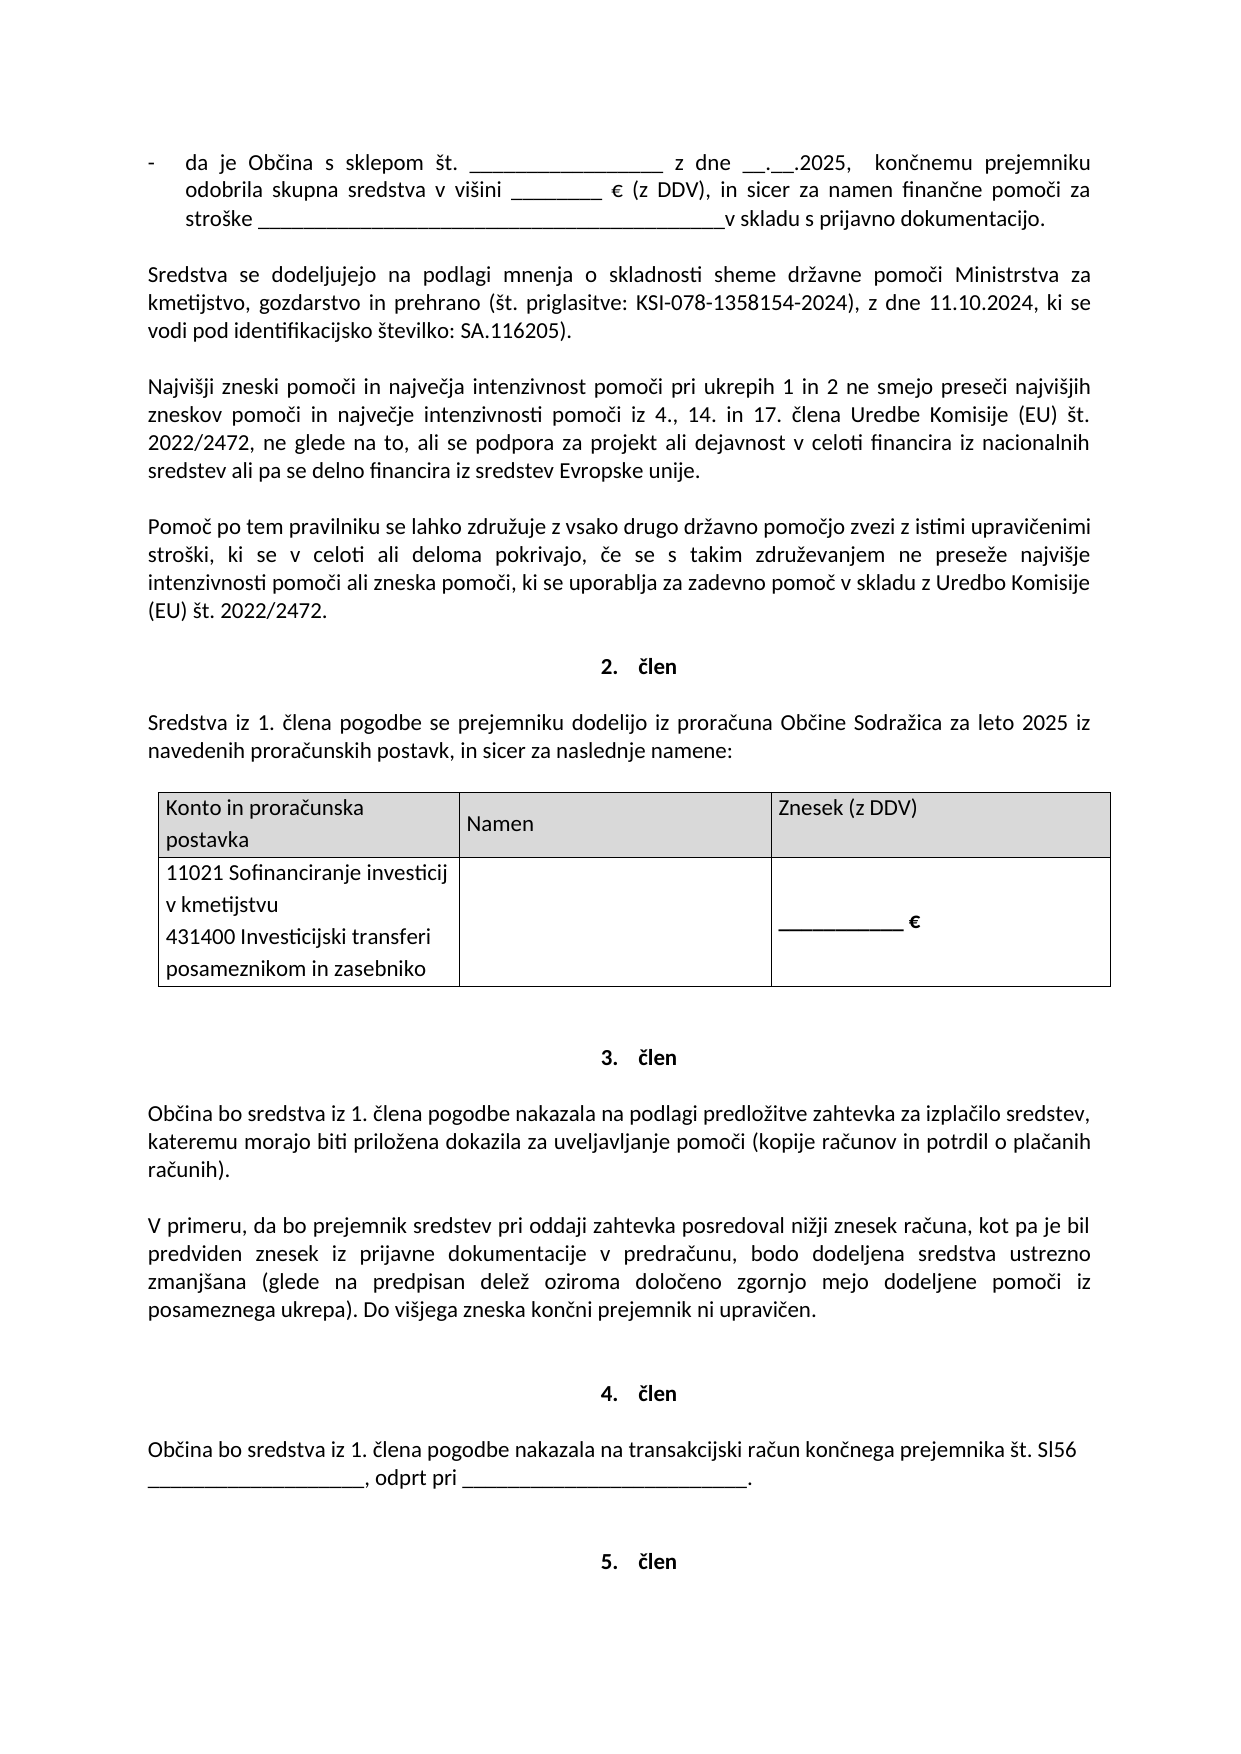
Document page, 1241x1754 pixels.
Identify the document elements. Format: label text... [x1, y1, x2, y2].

text Pomoč po tem pravilniku se lahko združuje z vsako drugo državno pomočjo zvezi z istimi upravičenimi stroški, ki se v celoti ali deloma pokrivajo, če se s takim združevanjem ne preseže najvišje intenzivnosti pomoči ali zneska pomoči, ki se uporablja za zadevno pomoč v skladu z Uredbo Komisije (EU) št. 2022/2472. [148, 512, 1093, 624]
list da je Občina s sklepom št. _________________ z dne __.__.2025, končnemu prejemniku odobrila skupna sredstva v višini ________ € (z DDV), in sicer za namen finančne pomoči za stroške _________________________________________v skladu s prijavno dokumentacijo. [148, 148, 1093, 232]
list člen [185, 1043, 1093, 1071]
table_header Namen [460, 793, 771, 857]
list člen [185, 652, 1093, 680]
table_cell ___________ € [772, 858, 1110, 986]
table_cell 11021 Sofinanciranje investicij v kmetijstvu 431400 Investicijski transferi posameznikom in zasebniko [159, 858, 459, 986]
text Občina bo sredstva iz 1. člena pogodbe nakazala na transakcijski račun končnega prejemnika št. Sl56 ___________________, odprt pri _________________________. [148, 1435, 1093, 1491]
list člen [185, 1379, 1093, 1407]
table_header Znesek (z DDV) [772, 793, 1110, 857]
text Občina bo sredstva iz 1. člena pogodbe nakazala na podlagi predložitve zahtevka za izplačilo sredstev, kateremu morajo biti priložena dokazila za uveljavljanje pomoči (kopije računov in potrdil o plačanih računih). [148, 1099, 1093, 1183]
text Najvišji zneski pomoči in največja intenzivnost pomoči pri ukrepih 1 in 2 ne smejo preseči najvišjih zneskov pomoči in največje intenzivnosti pomoči iz 4., 14. in 17. člena Uredbe Komisije (EU) št. 2022/2472, ne glede na to, ali se podpora za projekt ali dejavnost v celoti financira iz nacionalnih sredstev ali pa se delno financira iz sredstev Evropske unije. [148, 372, 1093, 484]
text Sredstva iz 1. člena pogodbe se prejemniku dodelijo iz proračuna Občine Sodražica za leto 2025 iz navedenih proračunskih postavk, in sicer za naslednje namene: [148, 708, 1093, 764]
list člen [185, 1547, 1093, 1576]
table_cell [460, 858, 771, 986]
table_header Konto in proračunska postavka [159, 793, 459, 857]
text V primeru, da bo prejemnik sredstev pri oddaji zahtevka posredoval nižji znesek računa, kot pa je bil predviden znesek iz prijavne dokumentacije v predračunu, bodo dodeljena sredstva ustrezno zmanjšana (glede na predpisan delež oziroma določeno zgornjo mejo dodeljene pomoči iz posameznega ukrepa). Do višjega zneska končni prejemnik ni upravičen. [148, 1211, 1093, 1323]
text Sredstva se dodeljujejo na podlagi mnenja o skladnosti sheme državne pomoči Ministrstva za kmetijstvo, gozdarstvo in prehrano (št. priglasitve: KSI-078-1358154-2024), z dne 11.10.2024, ki se vodi pod identifikacijsko številko: SA.116205). [148, 260, 1093, 344]
